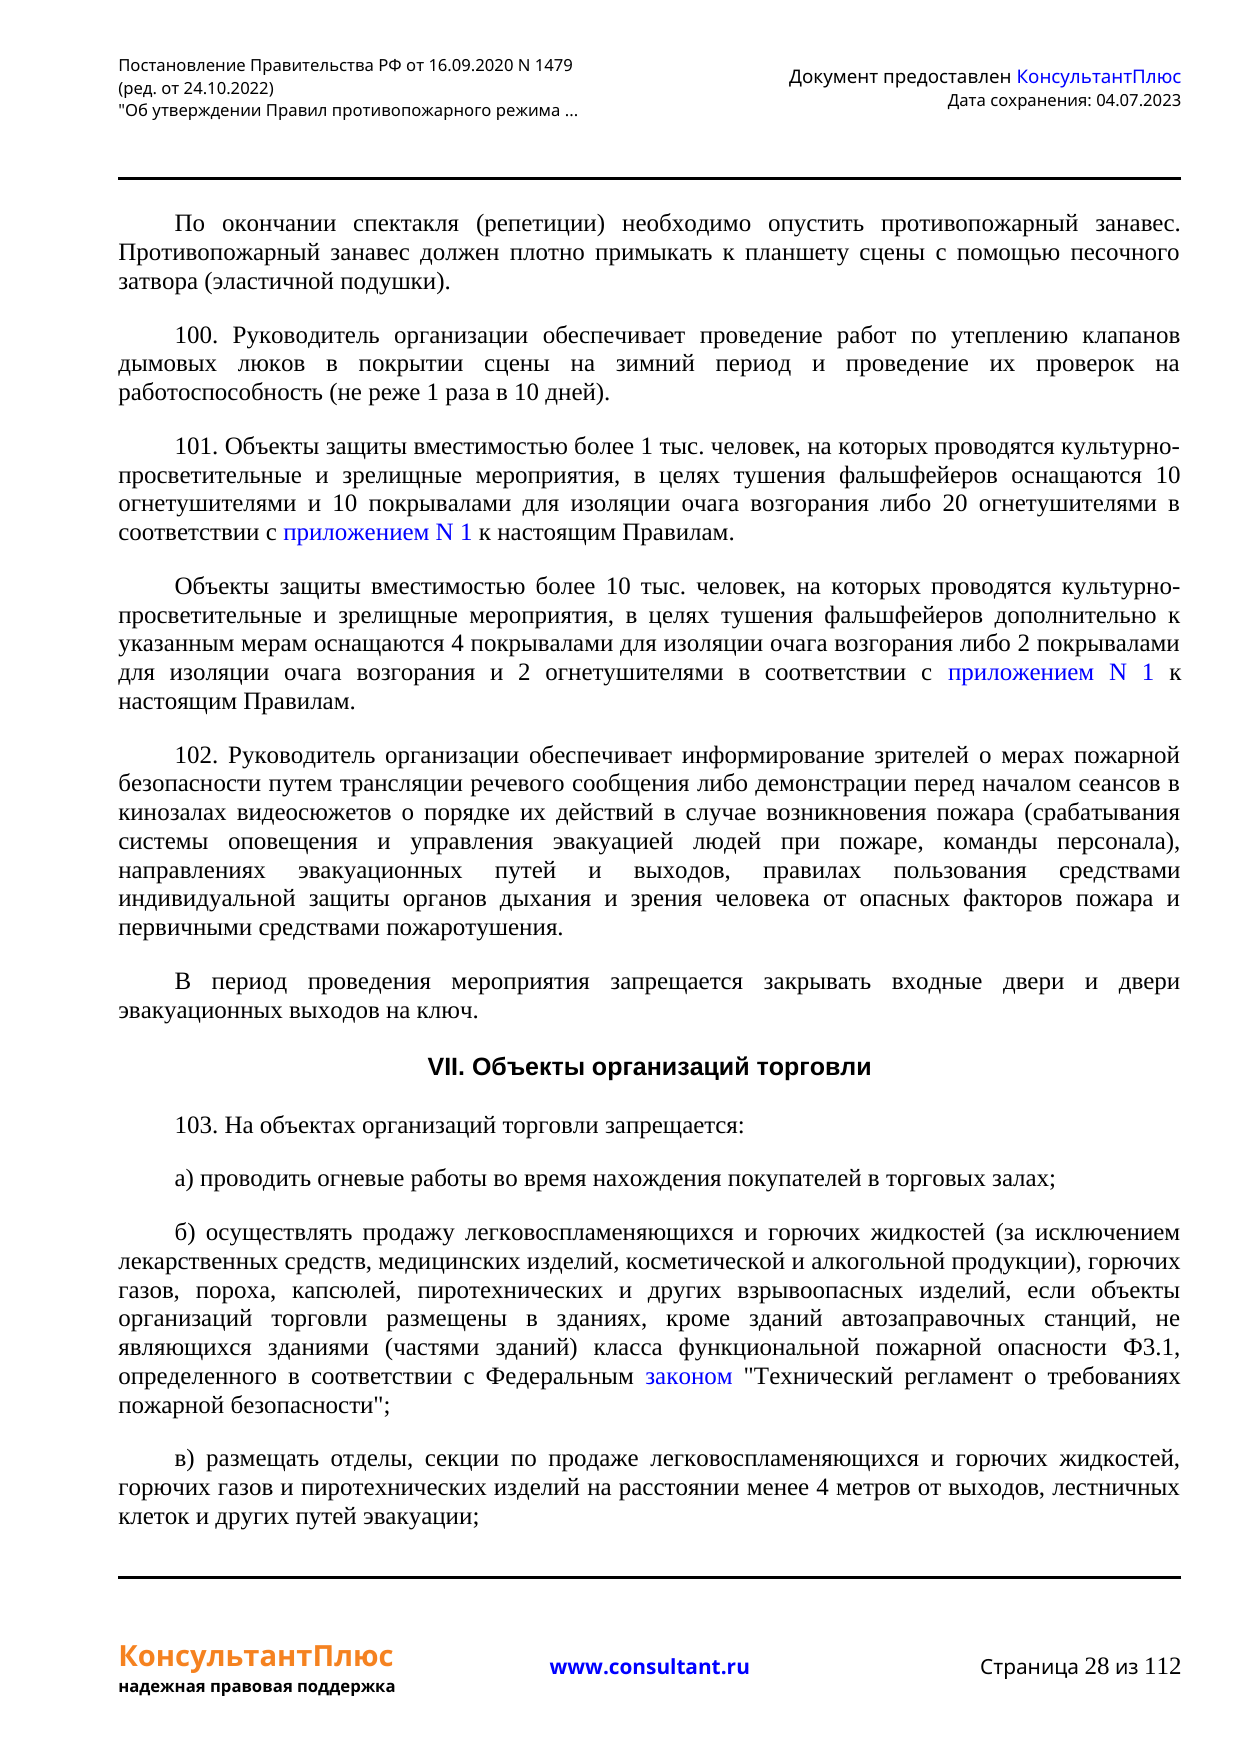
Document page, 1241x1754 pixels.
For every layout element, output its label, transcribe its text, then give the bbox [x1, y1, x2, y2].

text в) размещать отделы, секции по продаже легковоспламеняющихся и горючих жидкостей, горючих газов и пиротехнических изделий на расстоянии менее 4 метров от выходов, лестничных клеток и других путей эвакуации; [118, 1443, 1181, 1530]
text 100. Руководитель организации обеспечивает проведение работ по утеплению клапанов дымовых люков в покрытии сцены на зимний период и проведение их проверок на работоспособность (не реже 1 раза в 10 дней). [118, 320, 1181, 406]
text 101. Объекты защиты вместимостью более 1 тыс. человек, на которых проводятся культурно-просветительные и зрелищные мероприятия, в целях тушения фальшфейеров оснащаются 10 огнетушителями и 10 покрывалами для изоляции очага возгорания либо 20 огнетушителями в соответствии с приложением N 1 к настоящим Правилам. [118, 431, 1181, 546]
text Объекты защиты вместимостью более 10 тыс. человек, на которых проводятся культурно-просветительные и зрелищные мероприятия, в целях тушения фальшфейеров дополнительно к указанным мерам оснащаются 4 покрывалами для изоляции очага возгорания либо 2 покрывалами для изоляции очага возгорания и 2 огнетушителями в соответствии с приложением N 1 к настоящим Правилам. [118, 571, 1181, 715]
title VII. Объекты организаций торговли [118, 1052, 1181, 1081]
text б) осуществлять продажу легковоспламеняющихся и горючих жидкостей (за исключением лекарственных средств, медицинских изделий, косметической и алкогольной продукции), горючих газов, пороха, капсюлей, пиротехнических и других взрывоопасных изделий, если объекты организаций торговли размещены в зданиях, кроме зданий автозаправочных станций, не являющихся зданиями (частями зданий) класса функциональной пожарной опасности Ф3.1, определенного в соответствии с Федеральным законом "Технический регламент о требованиях пожарной безопасности"; [118, 1217, 1181, 1418]
text 103. На объектах организаций торговли запрещается: [118, 1110, 1181, 1138]
text а) проводить огневые работы во время нахождения покупателей в торговых залах; [118, 1163, 1181, 1192]
text По окончании спектакля (репетиции) необходимо опустить противопожарный занавес. Противопожарный занавес должен плотно примыкать к планшету сцены с помощью песочного затвора (эластичной подушки). [118, 208, 1181, 295]
text 102. Руководитель организации обеспечивает информирование зрителей о мерах пожарной безопасности путем трансляции речевого сообщения либо демонстрации перед началом сеансов в кинозалах видеосюжетов о порядке их действий в случае возникновения пожара (срабатывания системы оповещения и управления эвакуацией людей при пожаре, команды персонала), направлениях эвакуационных путей и выходов, правилах пользования средствами индивидуальной защиты органов дыхания и зрения человека от опасных факторов пожара и первичными средствами пожаротушения. [118, 740, 1181, 941]
text В период проведения мероприятия запрещается закрывать входные двери и двери эвакуационных выходов на ключ. [118, 966, 1181, 1023]
